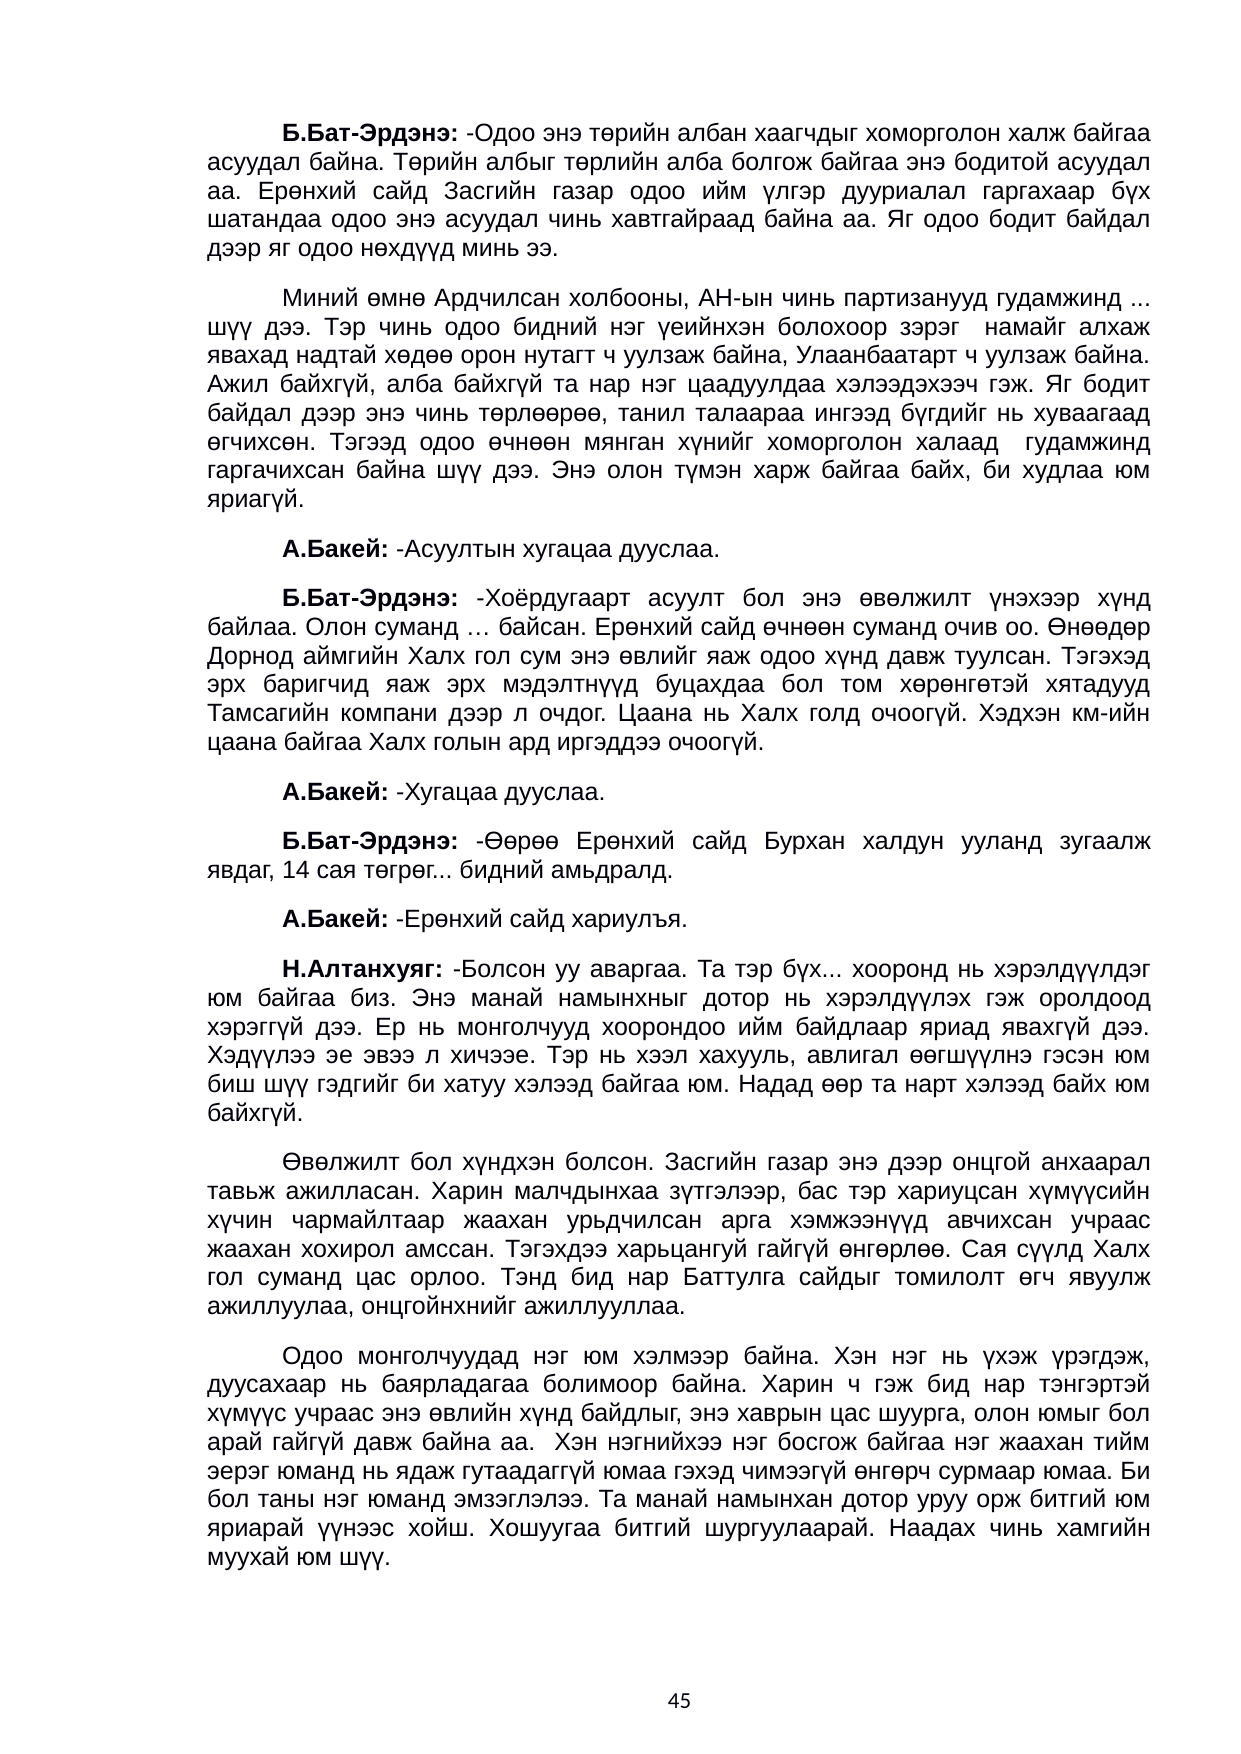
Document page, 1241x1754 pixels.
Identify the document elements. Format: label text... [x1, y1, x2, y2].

text Өвөлжилт бол хүндхэн болсон. Засгийн газар энэ дээр онцгой анхаарал тавьж ажилласан. Харин малчдынхаа зүтгэлээр, бас тэр хариуцсан хүмүүсийн хүчин чармайлтаар жаахан урьдчилсан арга хэмжээнүүд авчихсан учраас жаахан хохирол амссан. Тэгэхдээ харьцангуй гайгүй өнгөрлөө. Сая сүүлд Халх гол суманд цас орлоо. Тэнд бид нар Баттулга сайдыг томилолт өгч явуулж ажиллуулаа, онцгойнхнийг ажиллууллаа. [207, 1147, 1152, 1320]
text Б.Бат-Эрдэнэ: -Хоёрдугаарт асуулт бол энэ өвөлжилт үнэхээр хүнд байлаа. Олон суманд … байсан. Ерөнхий сайд өчнөөн суманд очив оо. Өнөөдөр Дорнод аймгийн Халх гол сум энэ өвлийг яаж одоо хүнд давж туулсан. Тэгэхэд эрх баригчид яаж эрх мэдэлтнүүд буцахдаа бол том хөрөнгөтэй хятадууд Тамсагийн компани дээр л очдог. Цаана нь Халх голд очоогүй. Хэдхэн км-ийн цаана байгаа Халх голын ард иргэддээ очоогүй. [207, 583, 1152, 756]
text Б.Бат-Эрдэнэ: -Өөрөө Ерөнхий сайд Бурхан халдун ууланд зугаалж явдаг, 14 сая төгрөг... бидний амьдралд. [207, 826, 1152, 883]
text Н.Алтанхуяг: -Болсон уу аваргаа. Та тэр бүх... хооронд нь хэрэлдүүлдэг юм байгаа биз. Энэ манай намынхныг дотор нь хэрэлдүүлэх гэж оролдоод хэрэггүй дээ. Ер нь монголчууд хоорондоо ийм байдлаар яриад явахгүй дээ. Хэдүүлээ эе эвээ л хичээе. Тэр нь хээл хахууль, авлигал өөгшүүлнэ гэсэн юм биш шүү гэдгийг би хатуу хэлээд байгаа юм. Надад өөр та нарт хэлээд байх юм байхгүй. [207, 954, 1152, 1126]
text А.Бакей: -Асуултын хугацаа дууслаа. [207, 533, 1152, 562]
text А.Бакей: -Хугацаа дууслаа. [207, 776, 1152, 805]
text Одоо монголчуудад нэг юм хэлмээр байна. Хэн нэг нь үхэж үрэгдэж, дуусахаар нь баярладагаа болимоор байна. Харин ч гэж бид нар тэнгэртэй хүмүүс учраас энэ өвлийн хүнд байдлыг, энэ хаврын цас шуурга, олон юмыг бол арай гайгүй давж байна аа. Хэн нэгнийхээ нэг босгож байгаа нэг жаахан тийм эерэг юманд нь ядаж гутаадаггүй юмаа гэхэд чимээгүй өнгөрч сурмаар юмаа. Би бол таны нэг юманд эмзэглэлээ. Та манай намынхан дотор уруу орж битгий юм яриарай үүнээс хойш. Хошуугаа битгий шургуулаарай. Наадах чинь хамгийн муухай юм шүү. [207, 1341, 1152, 1571]
text Миний өмнө Ардчилсан холбооны, АН-ын чинь партизанууд гудамжинд ... шүү дээ. Тэр чинь одоо бидний нэг үеийнхэн болохоор зэрэг намайг алхаж явахад надтай хөдөө орон нутагт ч уулзаж байна, Улаанбаатарт ч уулзаж байна. Ажил байхгүй, алба байхгүй та нар нэг цаадуулдаа хэлээдэхээч гэж. Яг бодит байдал дээр энэ чинь төрлөөрөө, танил талаараа ингээд бүгдийг нь хуваагаад өгчихсөн. Тэгээд одоо өчнөөн мянган хүнийг хоморголон халаад гудамжинд гаргачихсан байна шүү дээ. Энэ олон түмэн харж байгаа байх, би худлаа юм яриагүй. [207, 283, 1152, 513]
text Б.Бат-Эрдэнэ: -Одоо энэ төрийн албан хаагчдыг хоморголон халж байгаа асуудал байна. Төрийн албыг төрлийн алба болгож байгаа энэ бодитой асуудал аа. Ерөнхий сайд Засгийн газар одоо ийм үлгэр дууриалал гаргахаар бүх шатандаа одоо энэ асуудал чинь хавтгайраад байна аа. Яг одоо бодит байдал дээр яг одоо нөхдүүд минь ээ. [207, 118, 1152, 262]
text А.Бакей: -Ерөнхий сайд хариулъя. [207, 904, 1152, 933]
